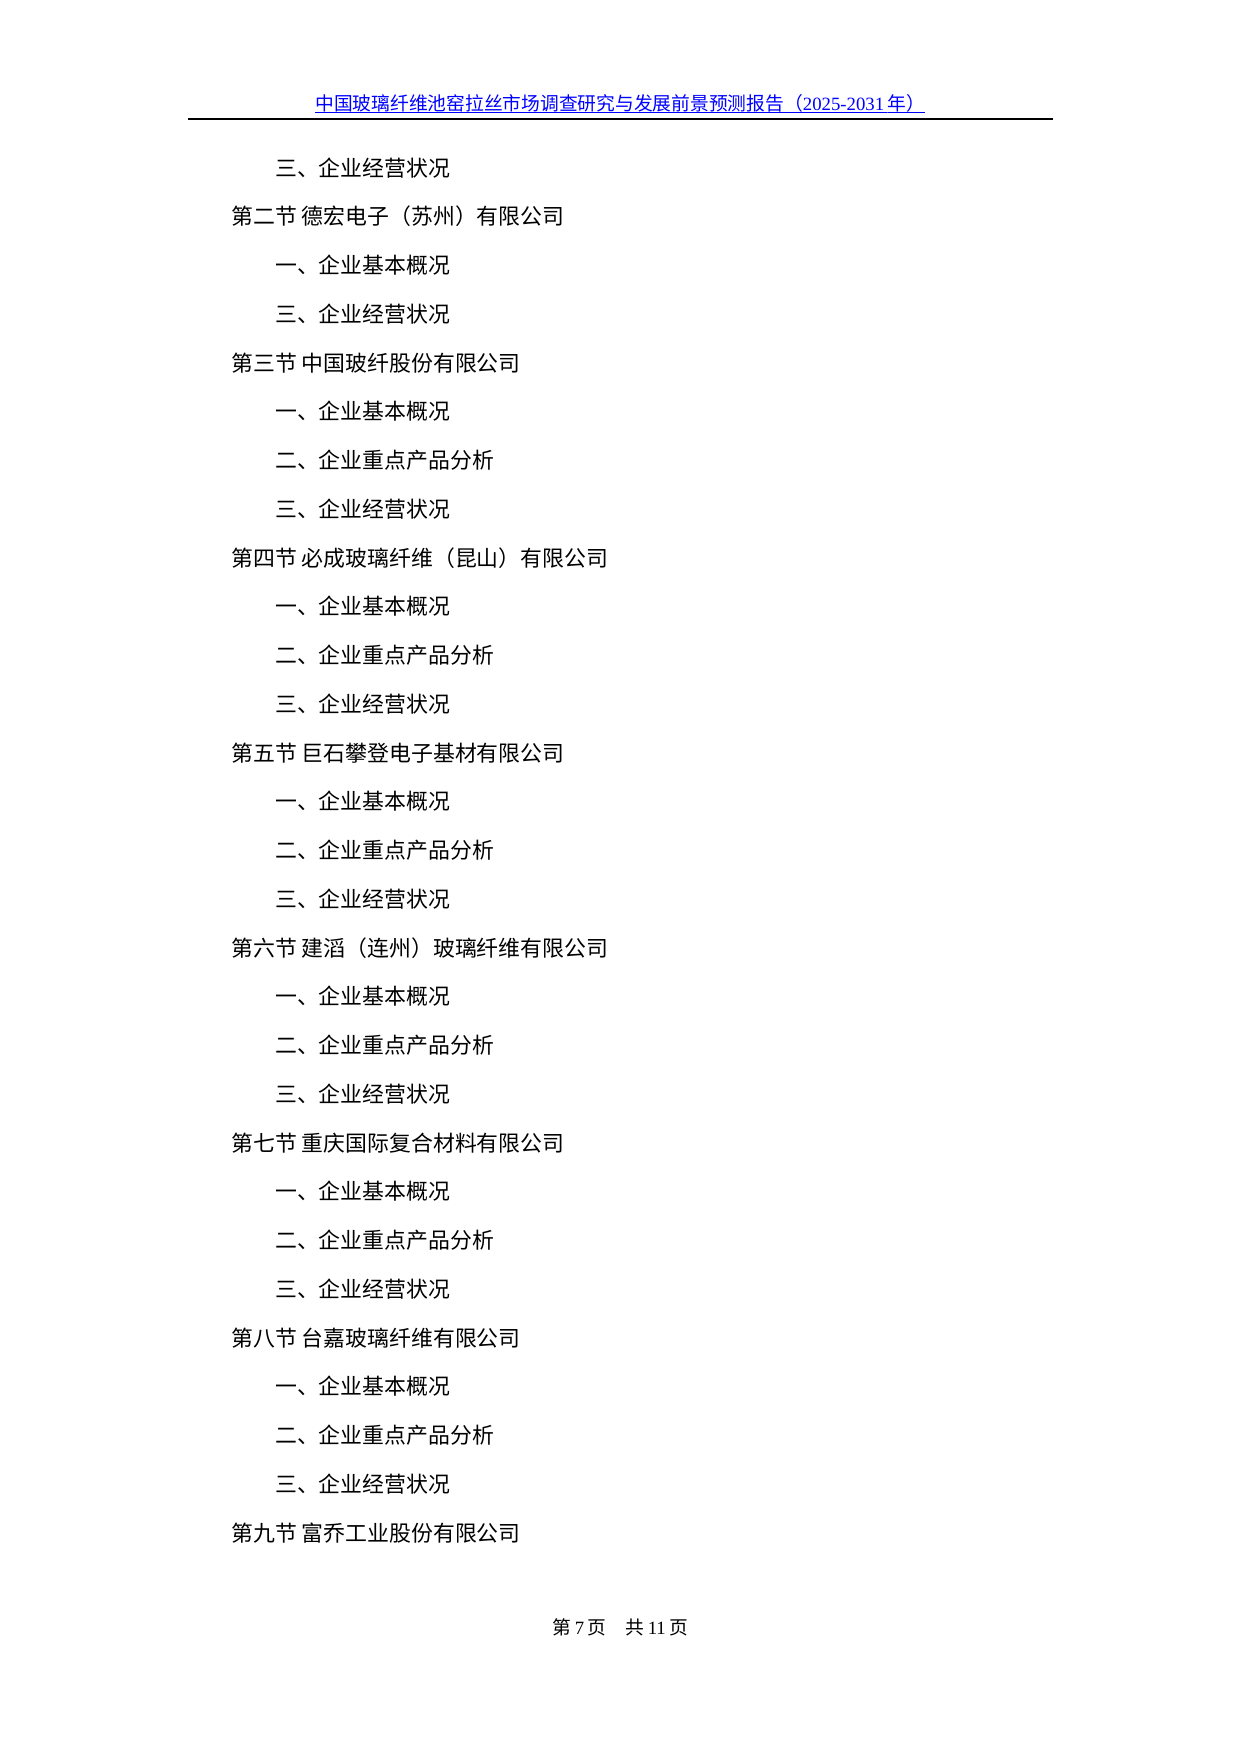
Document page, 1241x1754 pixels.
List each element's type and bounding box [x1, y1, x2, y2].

text [187, 150, 1053, 1548]
